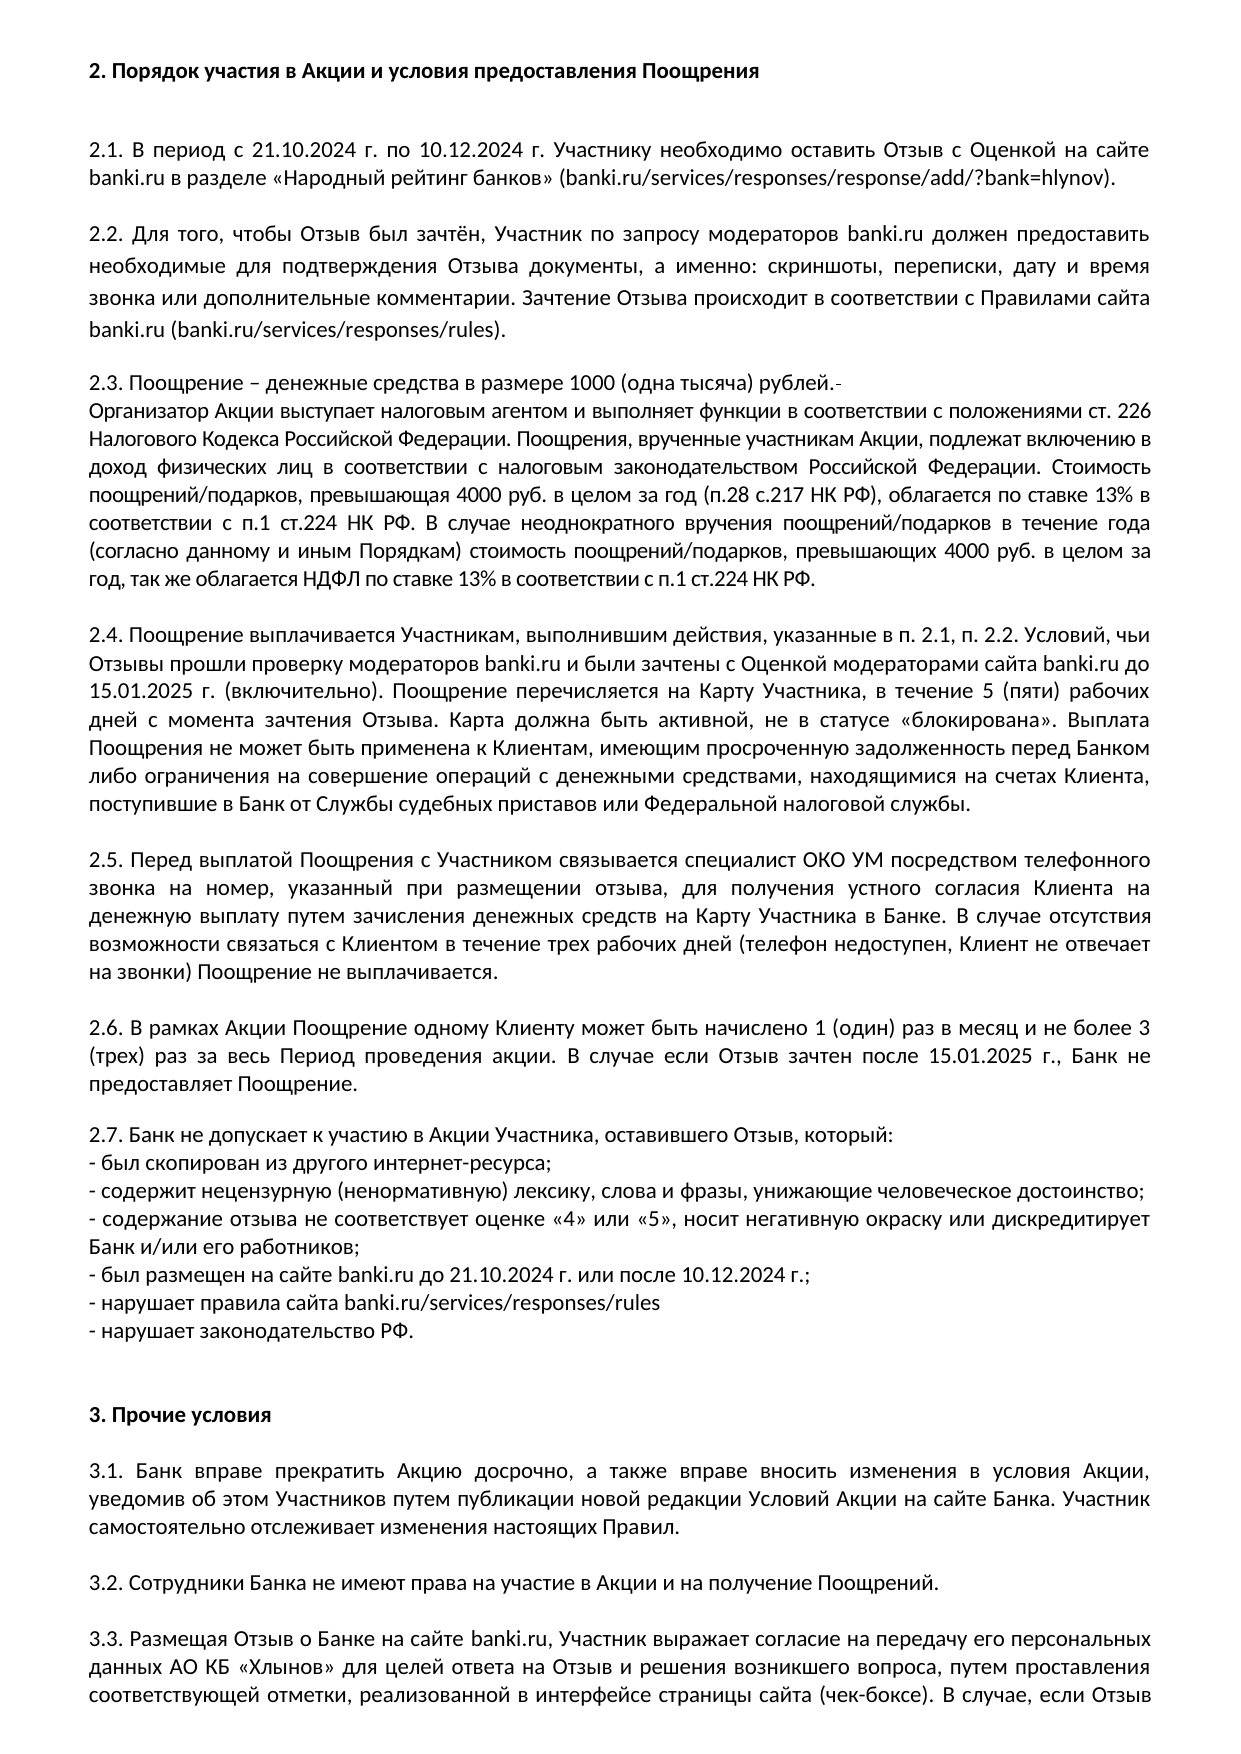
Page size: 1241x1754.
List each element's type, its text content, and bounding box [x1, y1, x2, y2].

text 2. Порядок участия в Акции и условия предоставления Поощрения [89, 56, 1152, 84]
text 3.2. Сотрудники Банка не имеют права на участие в Акции и на получение Поощрений. [89, 1568, 1152, 1596]
text 2.3. Поощрение – денежные средства в размере 1000 (одна тысяча) рублей. [89, 368, 1152, 396]
text 2.2. Для того, чтобы Отзыв был зачтён, Участник по запросу модераторов banki.ru должен предоставить необходимые для подтверждения Отзыва документы, а именно: скриншоты, переписки, дату и время звонка или дополнительные комментарии. Зачтение Отзыва происходит в соответствии с Правилами сайта banki.ru (banki.ru/services/responses/rules). [89, 219, 1152, 343]
text 2.4. Поощрение выплачивается Участникам, выполнившим действия, указанные в п. 2.1, п. 2.2. Условий, чьи Отзывы прошли проверку модераторов banki.ru и были зачтены с Оценкой модераторами сайта banki.ru до 15.01.2025 г. (включительно). Поощрение перечисляется на Карту Участника, в течение 5 (пяти) рабочих дней с момента зачтения Отзыва. Карта должна быть активной, не в статусе «блокирована». Выплата Поощрения не может быть применена к Клиентам, имеющим просроченную задолженность перед Банком либо ограничения на совершение операций с денежными средствами, находящимися на счетах Клиента, поступившие в Банк от Службы судебных приставов или Федеральной налоговой службы. [89, 621, 1152, 817]
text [89, 1624, 1152, 1708]
text 2.6. В рамках Акции Поощрение одному Клиенту может быть начислено 1 (один) раз в месяц и не более 3 (трех) раз за весь Период проведения акции. В случае если Отзыв зачтен после 15.01.2025 г., Банк не предоставляет Поощрение. [89, 1013, 1152, 1097]
text - был скопирован из другого интернет-ресурса; [89, 1148, 1152, 1176]
text - был размещен на сайте banki.ru до 21.10.2024 г. или после 10.12.2024 г.; [89, 1260, 1152, 1288]
text - содержит нецензурную (ненормативную) лексику, слова и фразы, унижающие человеческое достоинство; [89, 1176, 1152, 1204]
text 2.7. Банк не допускает к участию в Акции Участника, оставившего Отзыв, который: [89, 1120, 1152, 1148]
text - нарушает законодательство РФ. [89, 1316, 1152, 1344]
list Организатор Акции выступает налоговым агентом и выполняет функции в соответствии с положениями ст. 226 Налогового Кодекса Российской Федерации. Поощрения, врученные участникам Акции, подлежат включению в доход физических лиц в соответствии с налоговым законодательством Российской Федерации. Стоимость поощрений/подарков, превышающая 4000 руб. в целом за год (п.28 с.217 НК РФ), облагается по ставке 13% в соответствии с п.1 ст.224 НК РФ. В случае неоднократного вручения поощрений/подарков в течение года (согласно данному и иным Порядкам) стоимость поощрений/подарков, превышающих 4000 руб. в целом за год, так же облагается НДФЛ по ставке 13% в соответствии с п.1 ст.224 НК РФ. [89, 396, 1152, 593]
text - содержание отзыва не соответствует оценке «4» или «5», носит негативную окраску или дискредитирует Банк и/или его работников; [89, 1204, 1152, 1260]
text 2.1. В период с 21.10.2024 г. по 10.12.2024 г. Участнику необходимо оставить Отзыв с Оценкой на сайте banki.ru в разделе «Народный рейтинг банков» (banki.ru/services/responses/response/add/?bank=hlynov). [89, 135, 1152, 191]
text 3.1. Банк вправе прекратить Акцию досрочно, а также вправе вносить изменения в условия Акции, уведомив об этом Участников путем публикации новой редакции Условий Акции на сайте Банка. Участник самостоятельно отслеживает изменения настоящих Правил. [89, 1456, 1152, 1540]
text - нарушает правила сайта banki.ru/services/responses/rules [89, 1288, 1152, 1316]
text 3. Прочие условия [89, 1400, 1152, 1428]
text 2.5. Перед выплатой Поощрения с Участником связывается специалист ОКО УМ посредством телефонного звонка на номер, указанный при размещении отзыва, для получения устного согласия Клиента на денежную выплату путем зачисления денежных средств на Карту Участника в Банке. В случае отсутствия возможности связаться с Клиентом в течение трех рабочих дней (телефон недоступен, Клиент не отвечает на звонки) Поощрение не выплачивается. [89, 845, 1152, 985]
